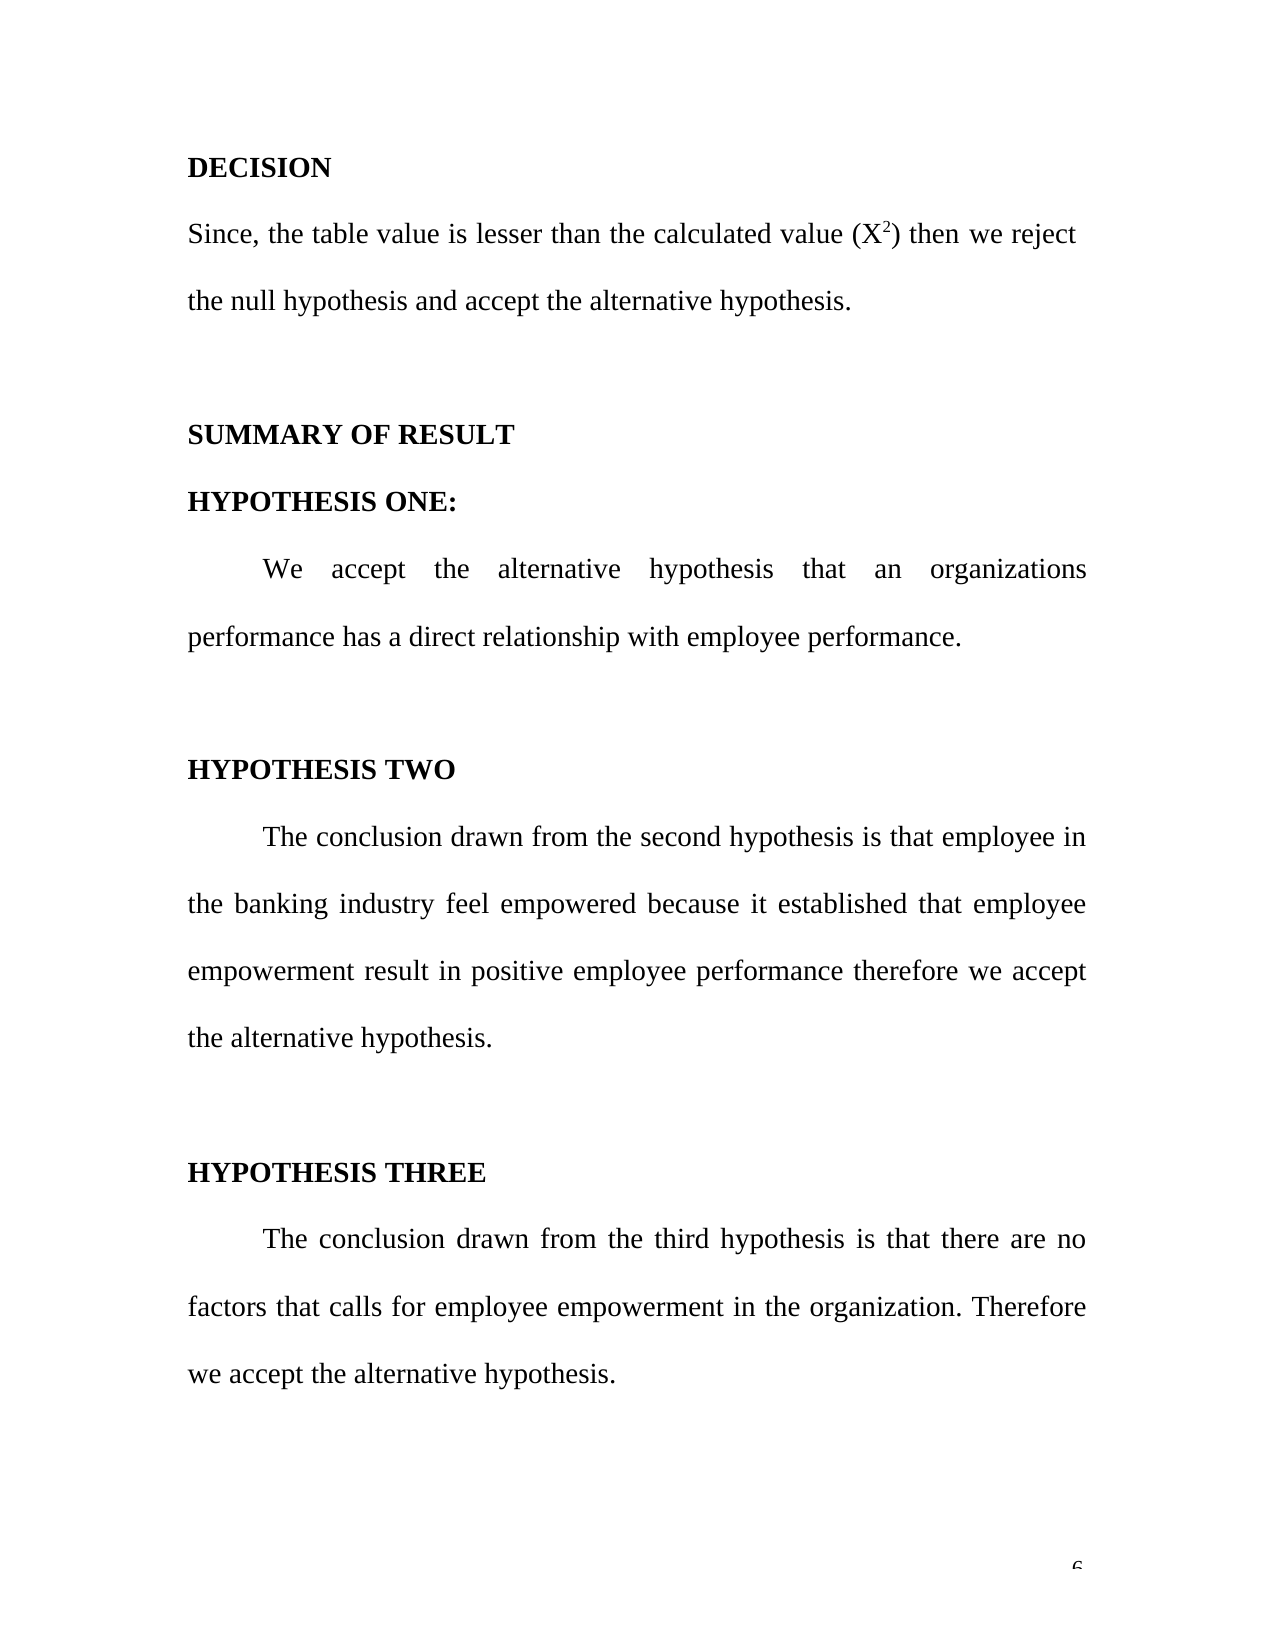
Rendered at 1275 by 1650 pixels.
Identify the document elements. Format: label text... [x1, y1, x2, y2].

text Since, the table value is lesser than the calculated value (X2) then we reject the null hypothesis and accept the alternative hypothesis. [187, 216, 1087, 317]
subtitle DECISION [187, 150, 1110, 183]
subtitle HYPOTHESIS THREE [187, 1155, 1110, 1189]
subtitle HYPOTHESIS TWO [187, 752, 1110, 786]
text We accept the alternative hypothesis that an organizations performance has a direct relationship with employee performance. [187, 552, 1087, 652]
text The conclusion drawn from the third hypothesis is that there are no factors that calls for employee empowerment in the organization. Therefore we accept the alternative hypothesis. [187, 1222, 1088, 1389]
text The conclusion drawn from the second hypothesis is that employee in the banking industry feel empowered because it established that employee empowerment result in positive employee performance therefore we accept the alternative hypothesis. [187, 819, 1088, 1054]
subtitle SUMMARY OF RESULT HYPOTHESIS ONE: [187, 417, 517, 518]
